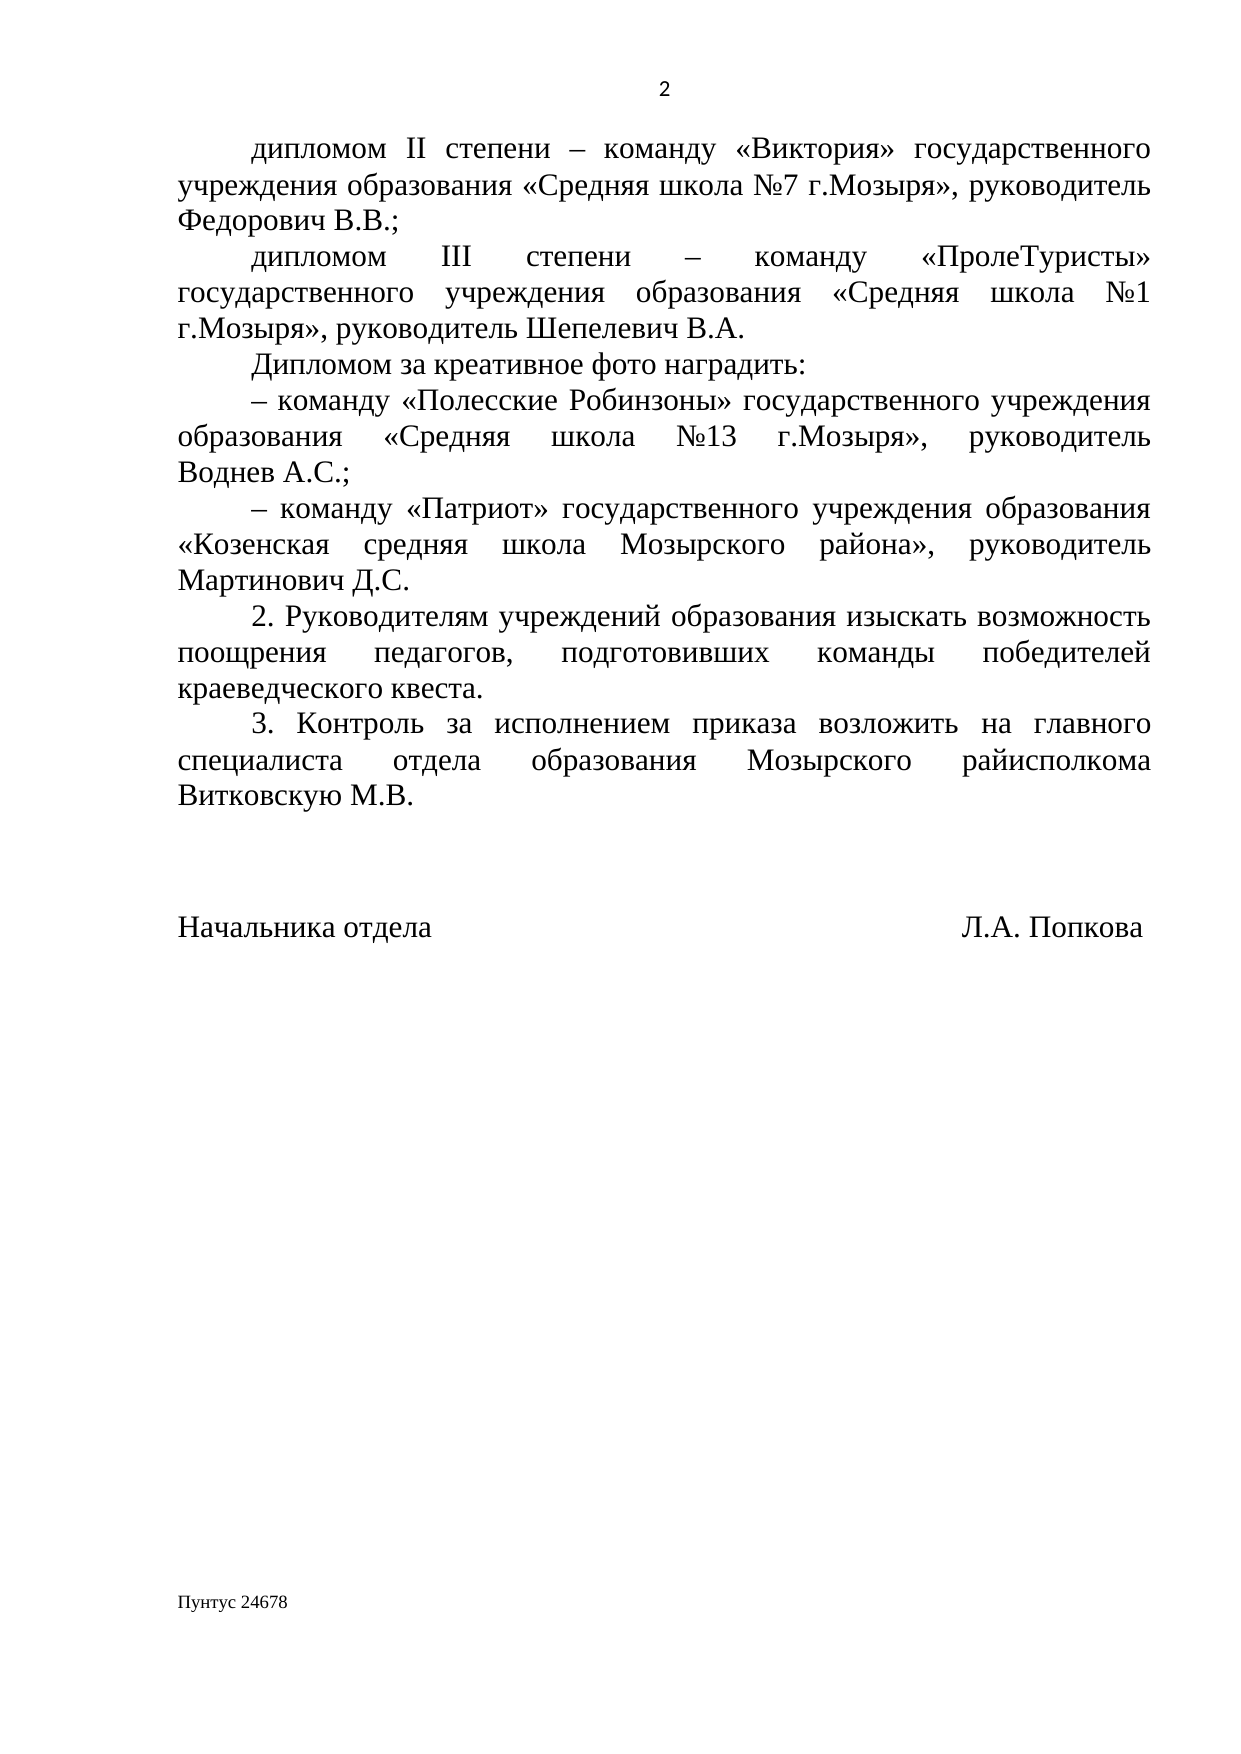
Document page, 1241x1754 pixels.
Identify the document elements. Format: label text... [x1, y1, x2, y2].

text – команду «Полесские Робинзоны» государственного учреждения образования «Средняя школа №13 г.Мозыря», руководитель Воднев А.С.; [177, 381, 1152, 489]
text 3. Контроль за исполнением приказа возложить на главного специалиста отдела образования Мозырского райисполкома Витковскую М.В. [177, 705, 1152, 813]
text Пунтус 24678 [177, 1591, 1152, 1613]
text 2. Руководителям учреждений образования изыскать возможность поощрения педагогов, подготовивших команды победителей краеведческого квеста. [177, 597, 1152, 705]
text дипломом III степени – команду «ПролеТуристы» государственного учреждения образования «Средняя школа №1 г.Мозыря», руководитель Шепелевич В.А. [177, 238, 1152, 345]
text Начальника отдела Л.А. Попкова [177, 908, 1152, 944]
text Дипломом за креативное фото наградить: [177, 345, 1152, 381]
text дипломом II степени – команду «Виктория» государственного учреждения образования «Средняя школа №7 г.Мозыря», руководитель Федорович В.В.; [177, 130, 1152, 238]
text – команду «Патриот» государственного учреждения образования «Козенская средняя школа Мозырского района», руководитель Мартинович Д.С. [177, 489, 1152, 597]
